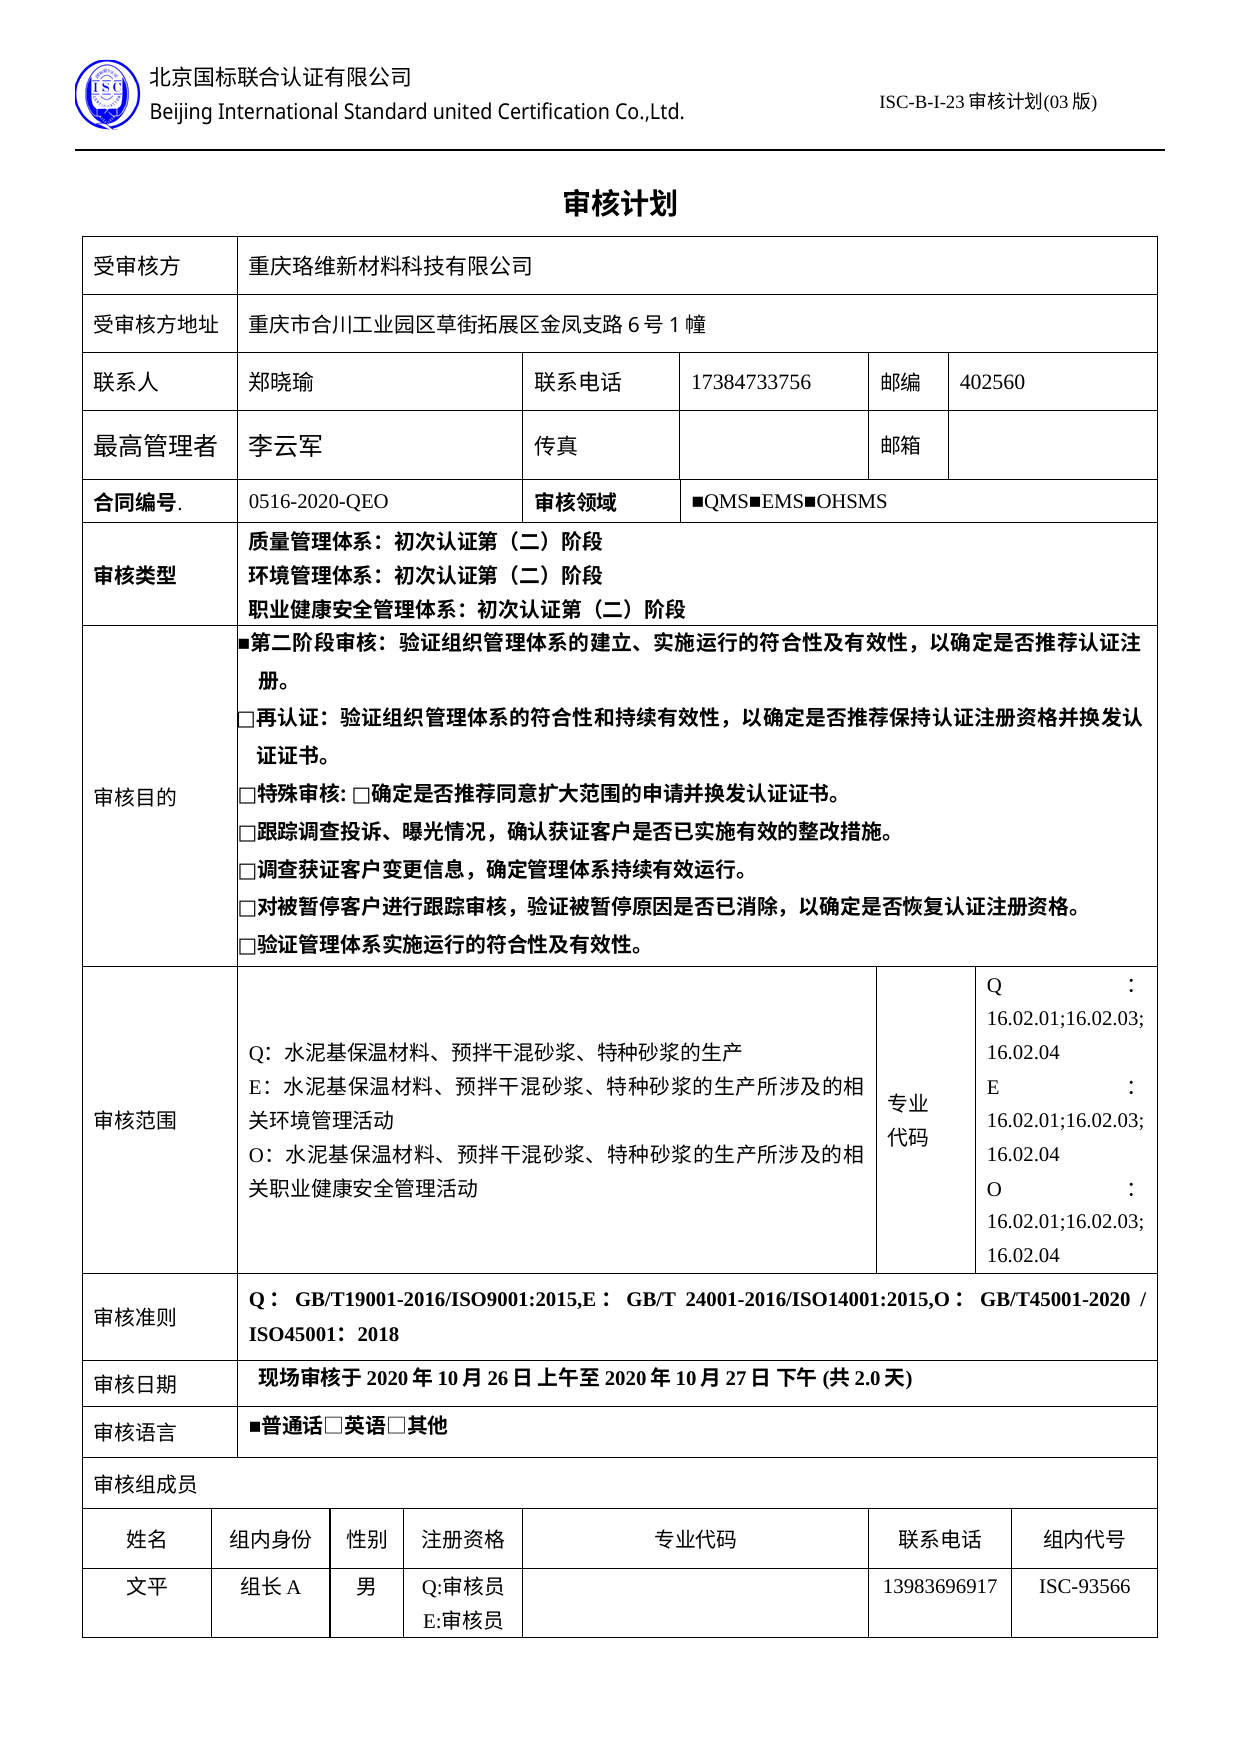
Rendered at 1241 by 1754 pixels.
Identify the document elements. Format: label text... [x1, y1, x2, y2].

table_cell 审核组成员 [83, 1458, 1157, 1508]
table_cell 受审核方地址 [83, 295, 237, 352]
table_cell 组内代号 [1012, 1509, 1157, 1568]
table_cell 组长A [212, 1569, 329, 1637]
table_cell 0516-2020-QEO [238, 480, 522, 522]
table_cell 402560 [949, 353, 1157, 410]
table_cell 男 [331, 1569, 403, 1637]
table_cell 姓名 [83, 1509, 211, 1568]
table_cell 专业 代码 [877, 967, 975, 1272]
table_cell 重庆市合川工业园区草街拓展区金凤支路6号1幢 [238, 295, 1157, 352]
table_cell ■普通话□英语□其他 [238, 1407, 1157, 1457]
table_cell 注册资格 [404, 1509, 522, 1568]
table_cell 17384733756 [680, 353, 868, 410]
table_cell 质量管理体系：初次认证第（二）阶段 环境管理体系：初次认证第（二）阶段 职业健康安全管理体系：初次认证第（二）阶段 [238, 523, 1157, 625]
table_cell 13983696917 [869, 1569, 1011, 1637]
table_cell 审核目的 [83, 626, 237, 966]
table_cell 审核类型 [83, 523, 237, 625]
table_cell 最高管理者 [83, 411, 237, 479]
table_cell 组内身份 [212, 1509, 329, 1568]
table_cell 审核语言 [83, 1407, 237, 1457]
table_cell 郑晓瑜 [238, 353, 522, 410]
table_cell [680, 411, 868, 479]
table_cell 联系人 [83, 353, 237, 410]
table_header 重庆珞维新材料科技有限公司 [238, 237, 1157, 294]
table_cell 联系电话 [869, 1509, 1011, 1568]
table_cell ■QMS■EMS■OHSMS [681, 480, 1157, 522]
table_cell 邮编 [869, 353, 948, 410]
table_cell 文平 [83, 1569, 211, 1637]
table_cell 邮箱 [869, 411, 948, 479]
table_cell Q：水泥基保温材料、预拌干混砂浆、特种砂浆的生产 E：水泥基保温材料、预拌干混砂浆、特种砂浆的生产所涉及的相关环境管理活动 O：水泥基保温材料、预拌干混砂浆、特种砂浆的生产所涉及的相关职业健康安全管理活动 [238, 967, 876, 1272]
table_cell 传真 [523, 411, 679, 479]
table_cell 审核准则 [83, 1274, 237, 1360]
table_cell Q：16.02.01;16.02.03;16.02.04 E：16.02.01;16.02.03;16.02.04 O：16.02.01;16.02.03;16.02.04 [976, 967, 1157, 1272]
table_cell [949, 411, 1157, 479]
table_cell 李云军 [238, 411, 522, 479]
table_cell 审核日期 [83, 1361, 237, 1406]
table_cell [523, 1569, 868, 1637]
table_cell 合同编号. [83, 480, 237, 522]
table_cell ■第二阶段审核：验证组织管理体系的建立、实施运行的符合性及有效性，以确定是否推荐认证注册。 □再认证：验证组织管理体系的符合性和持续有效性，以确定是否推荐保持认证注册资格并换发认证证书。 □特殊审核: □确定是否推荐同意扩大范围的申请并换发认证证书。 □跟踪调查投诉、曝光情况，确认获证客户是否已实施有效的整改措施。 □调查获证客户变更信息，确定管理体系持续有效运行。 □对被暂停客户进行跟踪审核，验证被暂停原因是否已消除，以确定是否恢复认证注册资格。 □验证管理体系实施运行的符合性及有效性。 [238, 626, 1157, 966]
table_cell 审核领域 [523, 480, 680, 522]
table_cell 联系电话 [523, 353, 679, 410]
picture [75, 59, 143, 129]
table_cell Q:审核员 E:审核员 O:审核员 [404, 1569, 522, 1637]
table_cell 性别 [331, 1509, 403, 1568]
table_cell 现场审核于2020年10月26日 上午至2020年10月27日 下午 (共2.0天) [238, 1361, 1157, 1406]
table_cell 审核范围 [83, 967, 237, 1272]
table_cell Q：GB/T19001-2016/ISO9001:2015,E：GB/T 24001-2016/ISO14001:2015,O：GB/T45001-2020 / ISO45001：2018 [238, 1274, 1157, 1360]
table_cell 专业代码 [523, 1509, 868, 1568]
text 审核计划 [75, 168, 1165, 236]
table_cell ISC-93566 [1012, 1569, 1157, 1637]
table_header 受审核方 [83, 237, 237, 294]
